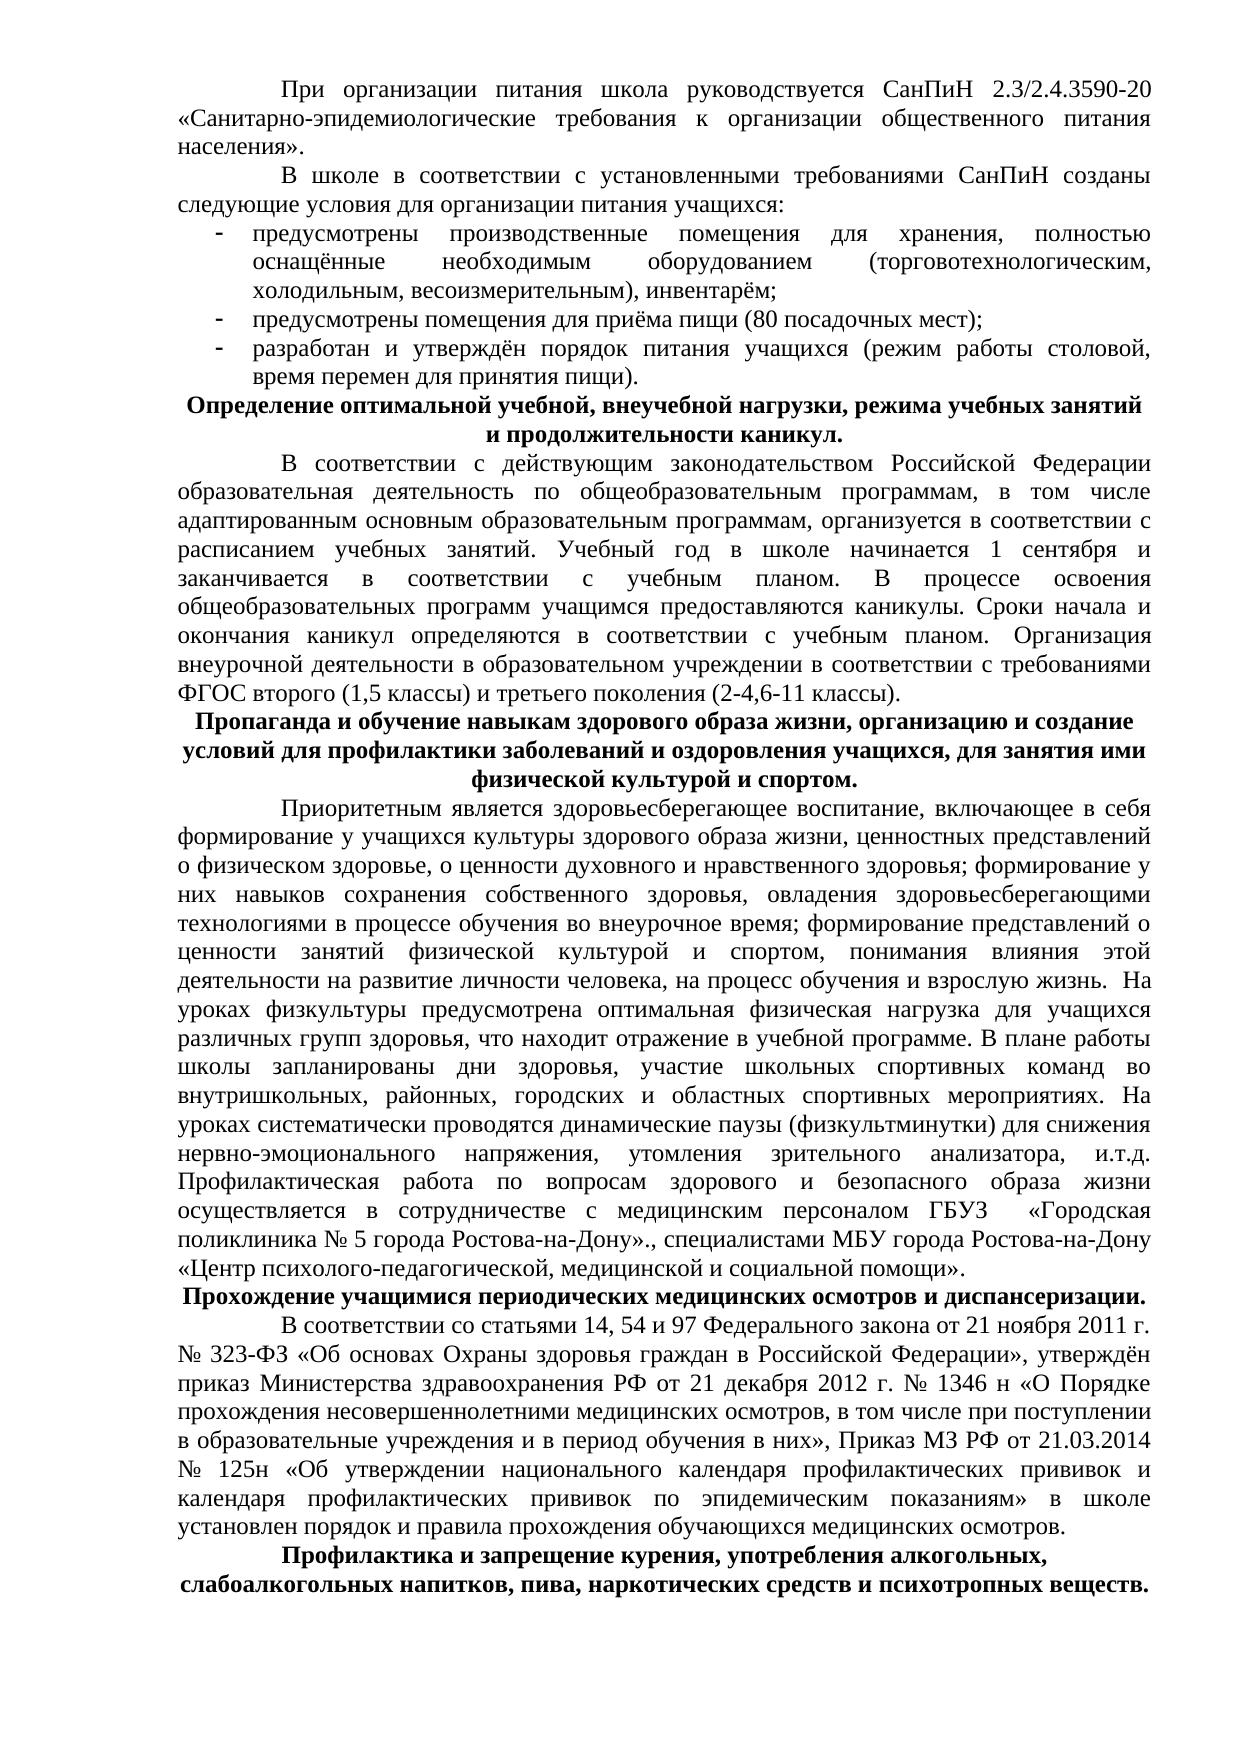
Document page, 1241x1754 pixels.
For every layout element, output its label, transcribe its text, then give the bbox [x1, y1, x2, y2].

text В соответствии со статьями 14, 54 и 97 Федерального закона от 21 ноября 2011 г. № 323-ФЗ «Об основах Охраны здоровья граждан в Российской Федерации», утверждён приказ Министерства здравоохранения РФ от 21 декабря 2012 г. № 1346 н «О Порядке прохождения несовершеннолетними медицинских осмотров, в том числе при поступлении в образовательные учреждения и в период обучения в них», Приказ МЗ РФ от 21.03.2014 № 125н «Об утверждении национального календаря профилактических прививок и календаря профилактических прививок по эпидемическим показаниям» в школе установлен порядок и правила прохождения обучающихся медицинских осмотров. [177, 1310, 1152, 1540]
list разработан и утверждён порядок питания учащихся (режим работы столовой, время перемен для принятия пищи). [215, 333, 1152, 390]
list предусмотрены производственные помещения для хранения, полностью оснащённые необходимым оборудованием (торговотехнологическим, холодильным, весоизмерительным), инвентарём; [215, 218, 1152, 304]
text Прохождение учащимися периодических медицинских осмотров и диспансеризации. [177, 1281, 1152, 1310]
text Приоритетным является здоровьесберегающее воспитание, включающее в себя формирование у учащихся культуры здорового образа жизни, ценностных представлений о физическом здоровье, о ценности духовного и нравственного здоровья; формирование у них навыков сохранения собственного здоровья, овладения здоровьесберегающими технологиями в процессе обучения во внеурочное время; формирование представлений о ценности занятий физической культурой и спортом, понимания влияния этой деятельности на развитие личности человека, на процесс обучения и взрослую жизнь. На уроках физкультуры предусмотрена оптимальная физическая нагрузка для учащихся различных групп здоровья, что находит отражение в учебной программе. В плане работы школы запланированы дни здоровья, участие школьных спортивных команд во внутришкольных, районных, городских и областных спортивных мероприятиях. На уроках систематически проводятся динамические паузы (физкультминутки) для снижения нервно-эмоционального напряжения, утомления зрительного анализатора, и.т.д. Профилактическая работа по вопросам здорового и безопасного образа жизни осуществляется в сотрудничестве с медицинским персоналом ГБУЗ «Городская поликлиника № 5 города Ростова-на-Дону»., специалистами МБУ города Ростова-на-Дону «Центр психолого-педагогической, медицинской и социальной помощи». [177, 793, 1152, 1281]
text В соответствии с действующим законодательством Российской Федерации образовательная деятельность по общеобразовательным программам, в том числе адаптированным основным образовательным программам, организуется в соответствии с расписанием учебных занятий. Учебный год в школе начинается 1 сентября и заканчивается в соответствии с учебным планом. В процессе освоения общеобразовательных программ учащимся предоставляются каникулы. Сроки начала и окончания каникул определяются в соответствии с учебным планом. Организация внеурочной деятельности в образовательном учреждении в соответствии с требованиями ФГОС второго (1,5 классы) и третьего поколения (2-4,6-11 классы). [177, 448, 1152, 706]
text Определение оптимальной учебной, внеучебной нагрузки, режима учебных занятий и продолжительности каникул. [177, 390, 1152, 448]
text Пропаганда и обучение навыкам здорового образа жизни, организацию и создание условий для профилактики заболеваний и оздоровления учащихся, для занятия ими физической культурой и спортом. [177, 706, 1152, 793]
text В школе в соответствии с установленными требованиями СанПиН созданы следующие условия для организации питания учащихся: [177, 160, 1152, 218]
text При организации питания школа руководствуется СанПиН 2.3/2.4.3590-20 «Санитарно-эпидемиологические требования к организации общественного питания населения». [177, 74, 1152, 160]
list предусмотрены помещения для приёма пищи (80 посадочных мест); [215, 304, 1152, 333]
text Профилактика и запрещение курения, употребления алкогольных, слабоалкогольных напитков, пива, наркотических средств и психотропных веществ. [177, 1540, 1152, 1598]
